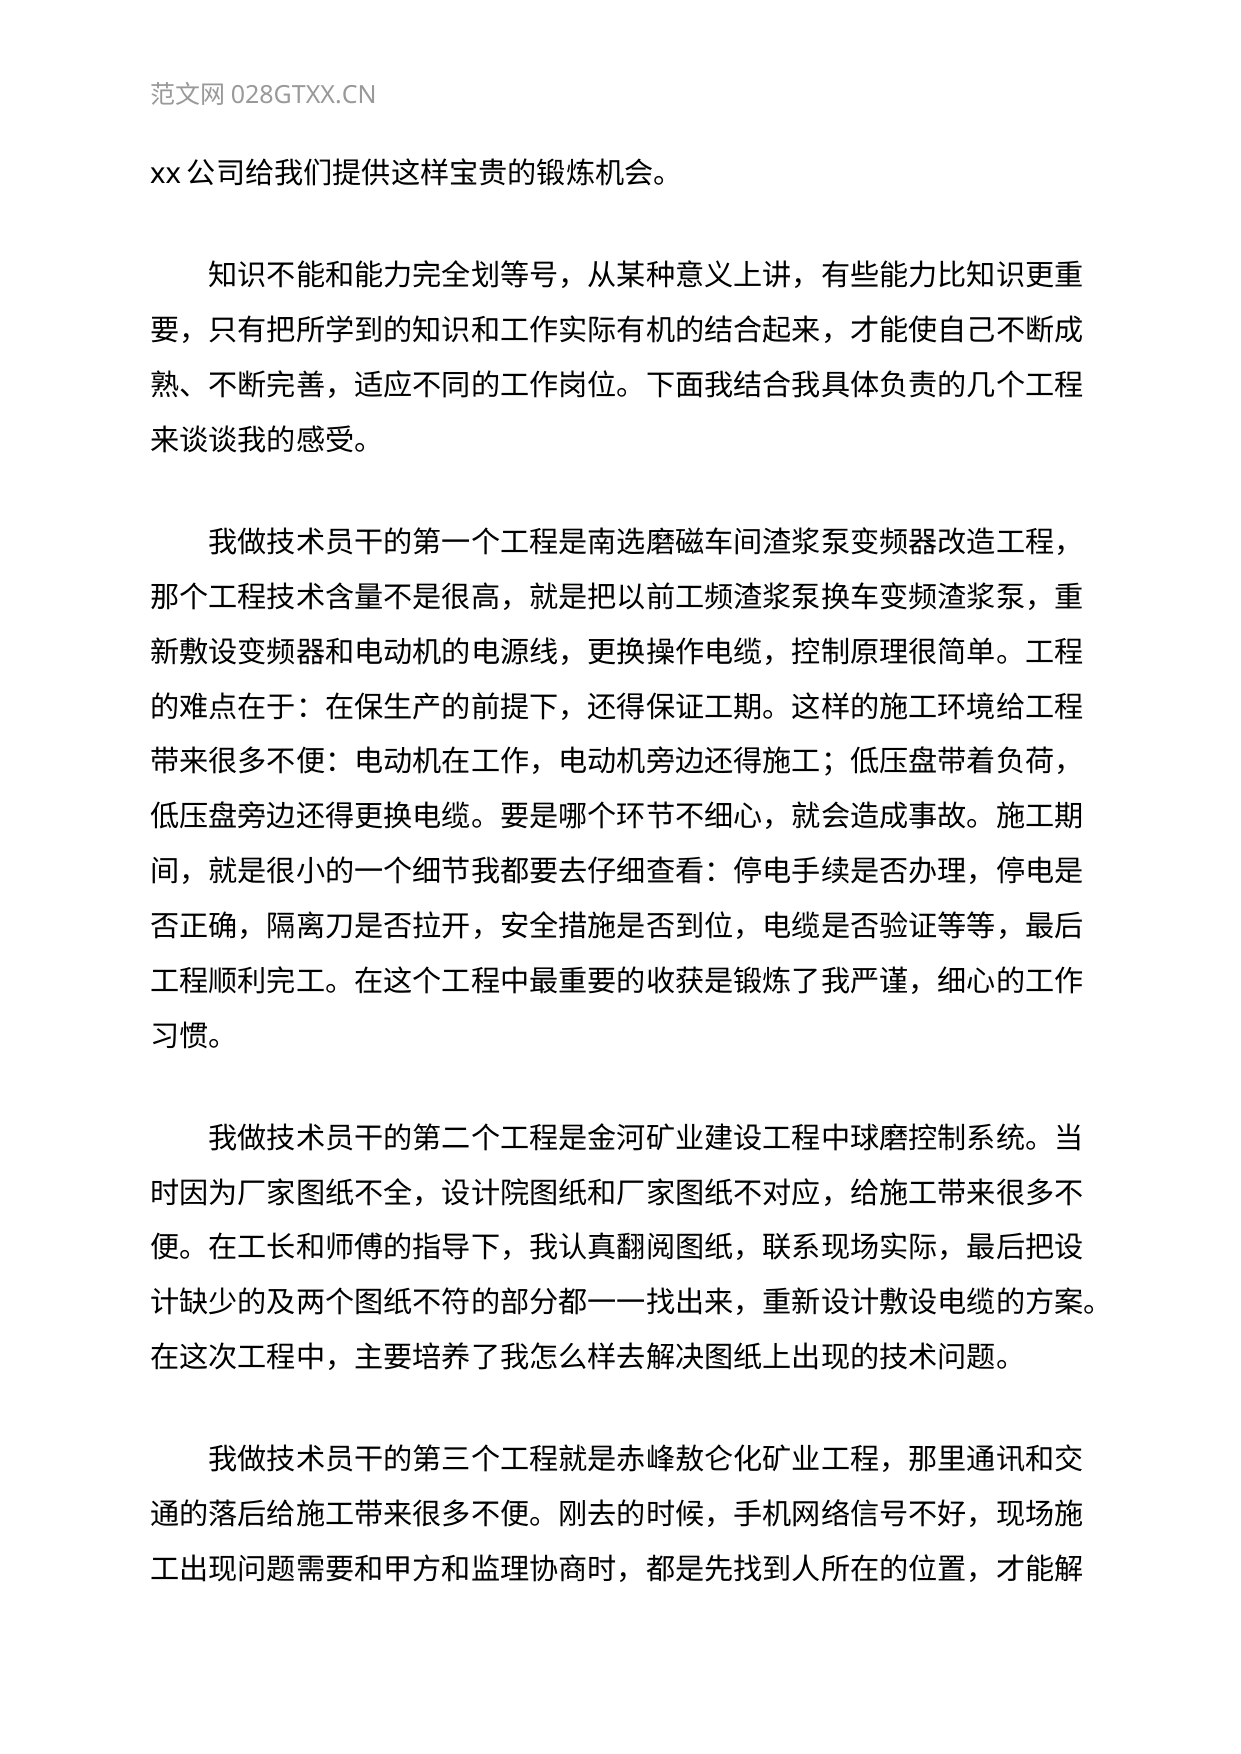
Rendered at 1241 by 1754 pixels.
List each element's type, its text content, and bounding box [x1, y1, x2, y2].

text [150, 1436, 1090, 1588]
text 我做技术员干的第二个工程是金河矿业建设工程中球磨控制系统。当时因为厂家图纸不全，设计院图纸和厂家图纸不对应，给施工带来很多不便。在工长和师傅的指导下，我认真翻阅图纸，联系现场实际，最后把设计缺少的及两个图纸不符的部分都一一找出来，重新设计敷设电缆的方案。在这次工程中，主要培养了我怎么样去解决图纸上出现的技术问题。 [150, 1114, 1090, 1376]
text 知识不能和能力完全划等号，从某种意义上讲，有些能力比知识更重要，只有把所学到的知识和工作实际有机的结合起来，才能使自己不断成熟、不断完善，适应不同的工作岗位。下面我结合我具体负责的几个工程来谈谈我的感受。 [150, 252, 1090, 459]
text 我做技术员干的第一个工程是南选磨磁车间渣浆泵变频器改造工程，那个工程技术含量不是很高，就是把以前工频渣浆泵换车变频渣浆泵，重新敷设变频器和电动机的电源线，更换操作电缆，控制原理很简单。工程的难点在于：在保生产的前提下，还得保证工期。这样的施工环境给工程带来很多不便：电动机在工作，电动机旁边还得施工；低压盘带着负荷，低压盘旁边还得更换电缆。要是哪个环节不细心，就会造成事故。施工期间，就是很小的一个细节我都要去仔细查看：停电手续是否办理，停电是否正确，隔离刀是否拉开，安全措施是否到位，电缆是否验证等等，最后工程顺利完工。在这个工程中最重要的收获是锻炼了我严谨，细心的工作习惯。 [150, 518, 1090, 1055]
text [150, 150, 1090, 192]
